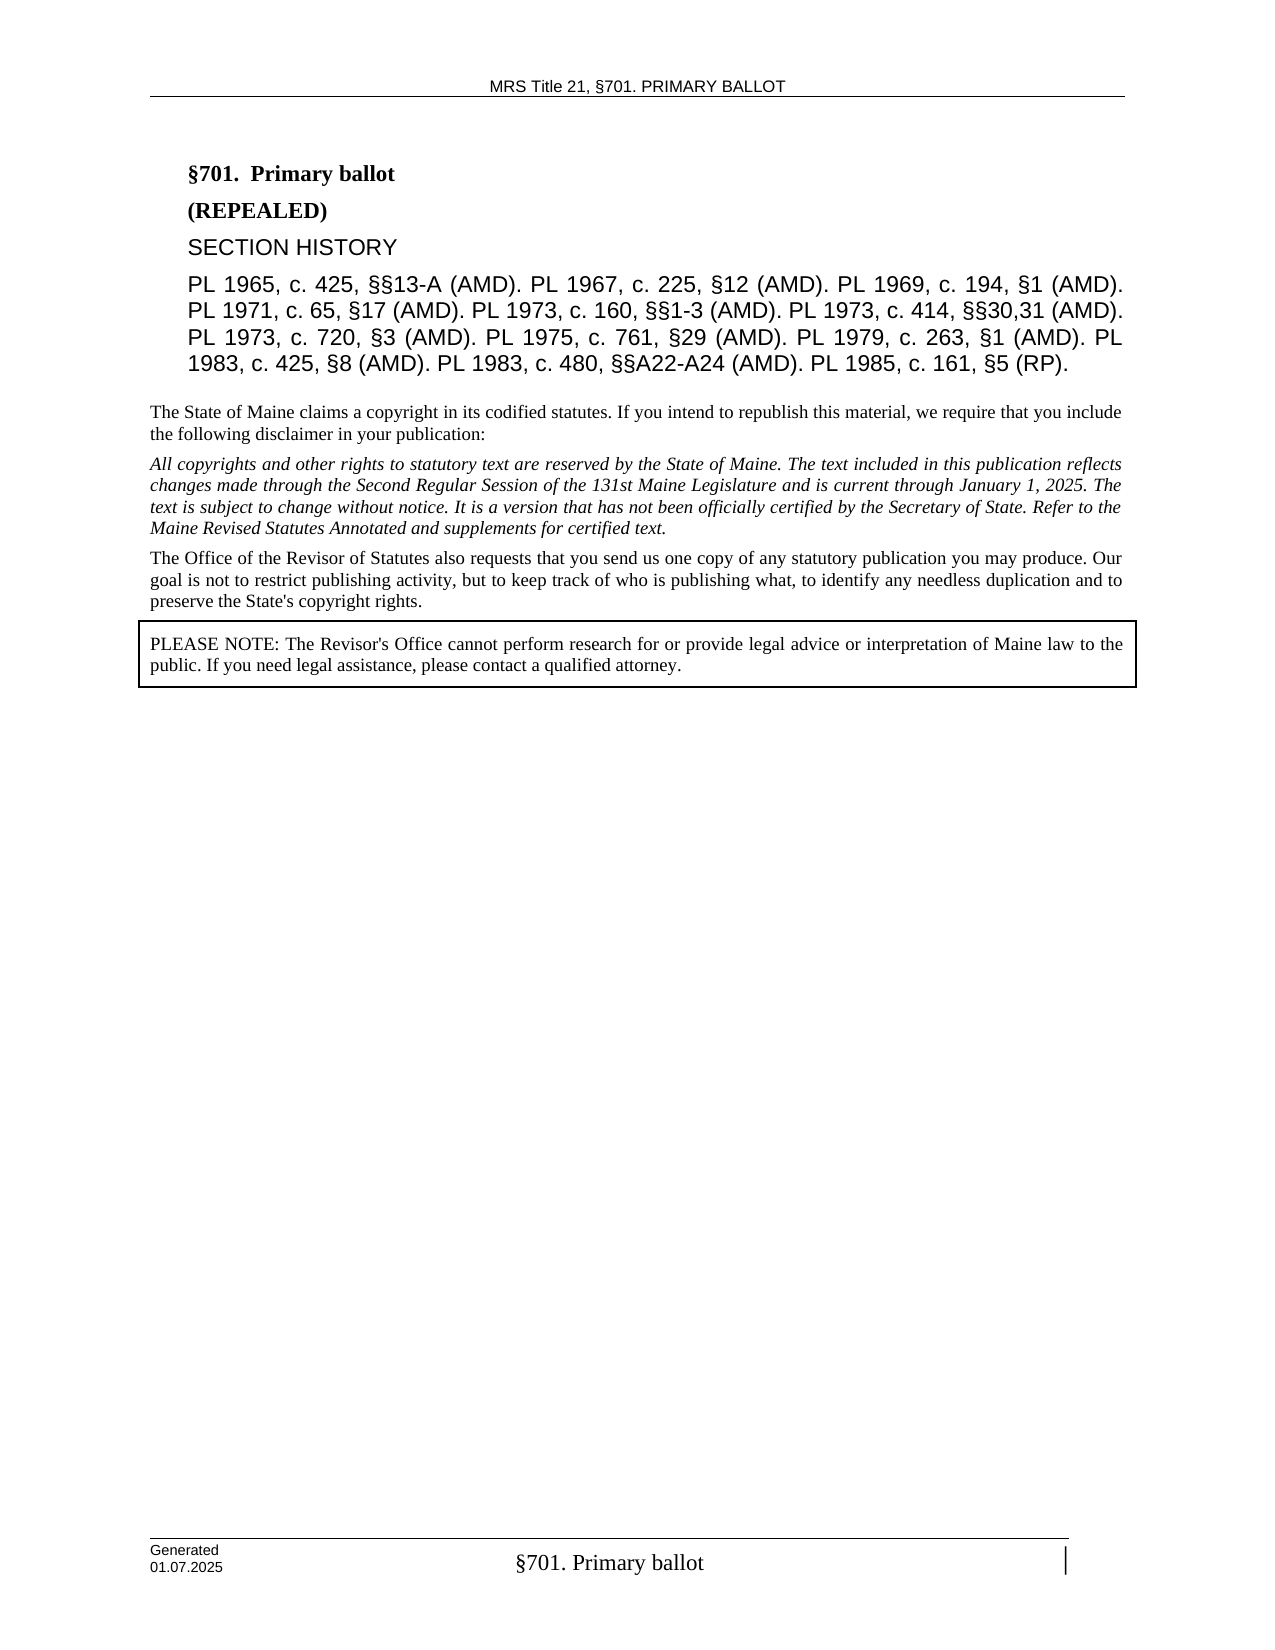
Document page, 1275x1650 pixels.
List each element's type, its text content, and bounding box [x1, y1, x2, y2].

text PLEASE NOTE: The Revisor's Office cannot perform research for or provide legal advice or interpretation of Maine law to the public. If you need legal assistance, please contact a qualified attorney. [140, 622, 1135, 686]
text All copyrights and other rights to statutory text are reserved by the State of Maine. The text included in this publication reflects changes made through the Second Regular Session of the 131st Maine Legislature and is current through January 1, 2025 . The text is subject to change without notice. It is a version that has not been officially certified by the Secretary of State. Refer to the Maine Revised Statutes Annotated and supplements for certified text. [150, 453, 1125, 539]
text The Office of the Revisor of Statutes also requests that you send us one copy of any statutory publication you may produce. Our goal is not to restrict publishing activity, but to keep track of who is publishing what, to identify any needless duplication and to preserve the State's copyright rights. [150, 547, 1125, 612]
text The State of Maine claims a copyright in its codified statutes. If you intend to republish this material, we require that you include the following disclaimer in your publication: [150, 401, 1125, 444]
text PL 1965, c. 425, §§13-A (AMD). PL 1967, c. 225, §12 (AMD). PL 1969, c. 194, §1 (AMD). PL 1971, c. 65, §17 (AMD). PL 1973, c. 160, §§1-3 (AMD). PL 1973, c. 414, §§30,31 (AMD). PL 1973, c. 720, §3 (AMD). PL 1975, c. 761, §29 (AMD). PL 1979, c. 263, §1 (AMD). PL 1983, c. 425, §8 (AMD). PL 1983, c. 480, §§A22-A24 (AMD). PL 1985, c. 161, §5 (RP). [187, 271, 1125, 376]
text SECTION HISTORY [187, 234, 1125, 260]
text (REPEALED) [187, 197, 1125, 223]
text §701. Primary ballot [187, 160, 1125, 187]
